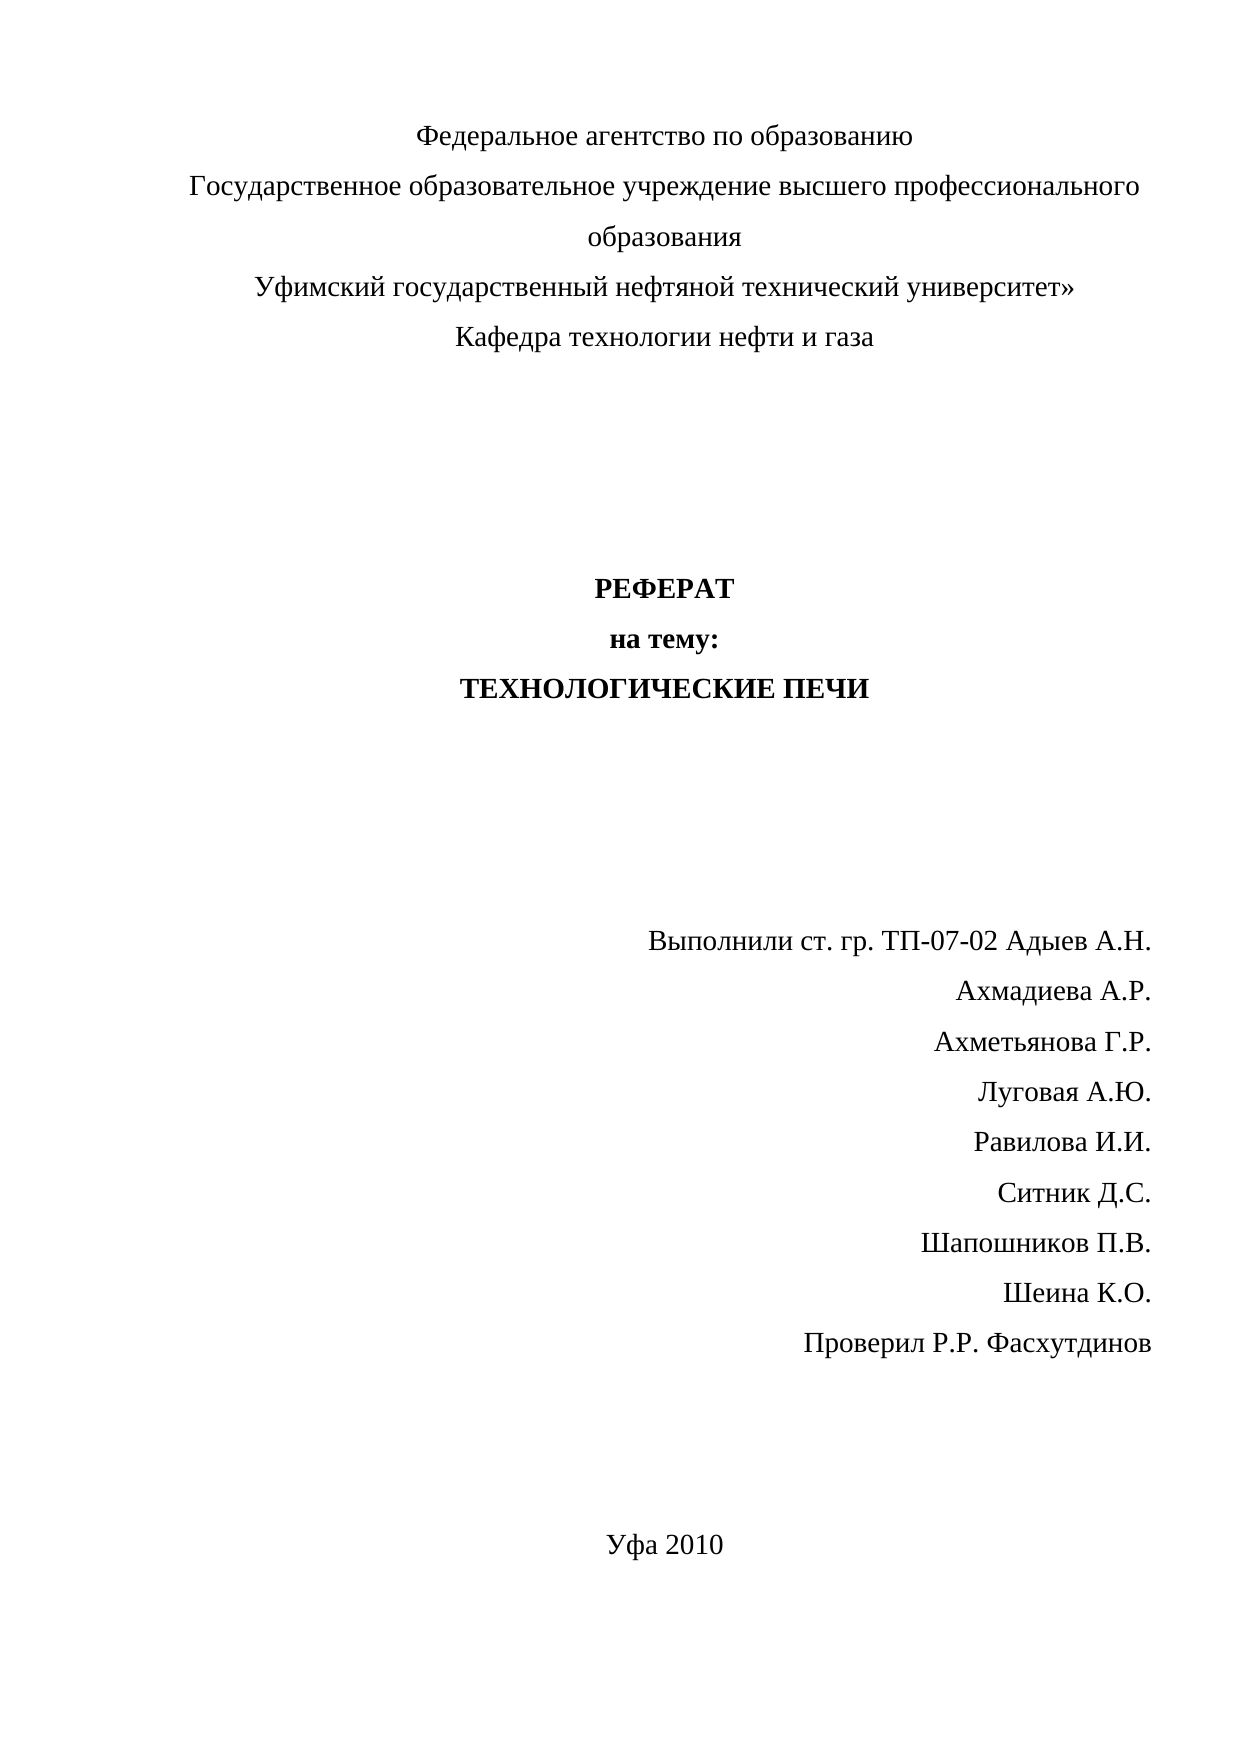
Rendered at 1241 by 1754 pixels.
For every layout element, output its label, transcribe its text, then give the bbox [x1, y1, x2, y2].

text Уфа 2010 [177, 1527, 1152, 1560]
text Федеральное агентство по образованию [177, 118, 1152, 152]
text Луговая А.Ю. [177, 1074, 1152, 1108]
text Шеина К.О. [177, 1275, 1152, 1309]
text Выполнили ст. гр. ТП-07-02 Адыев А.Н. [177, 923, 1152, 957]
text Ахметьянова Г.Р. [177, 1024, 1152, 1057]
text на тему: [177, 621, 1152, 655]
text Шапошников П.В. [177, 1225, 1152, 1258]
text Уфимский государственный нефтяной технический университет» [177, 269, 1152, 303]
text РЕФЕРАТ [177, 571, 1152, 604]
text Государственное образовательное учреждение высшего профессионального образования [177, 168, 1152, 252]
text ТЕХНОЛОГИЧЕСКИЕ ПЕЧИ [177, 672, 1152, 705]
text Проверил Р.Р. Фасхутдинов [177, 1326, 1152, 1359]
text Ситник Д.С. [177, 1175, 1152, 1208]
text Равилова И.И. [177, 1124, 1152, 1158]
text Ахмадиева А.Р. [177, 973, 1152, 1007]
text Кафедра технологии нефти и газа [177, 319, 1152, 353]
